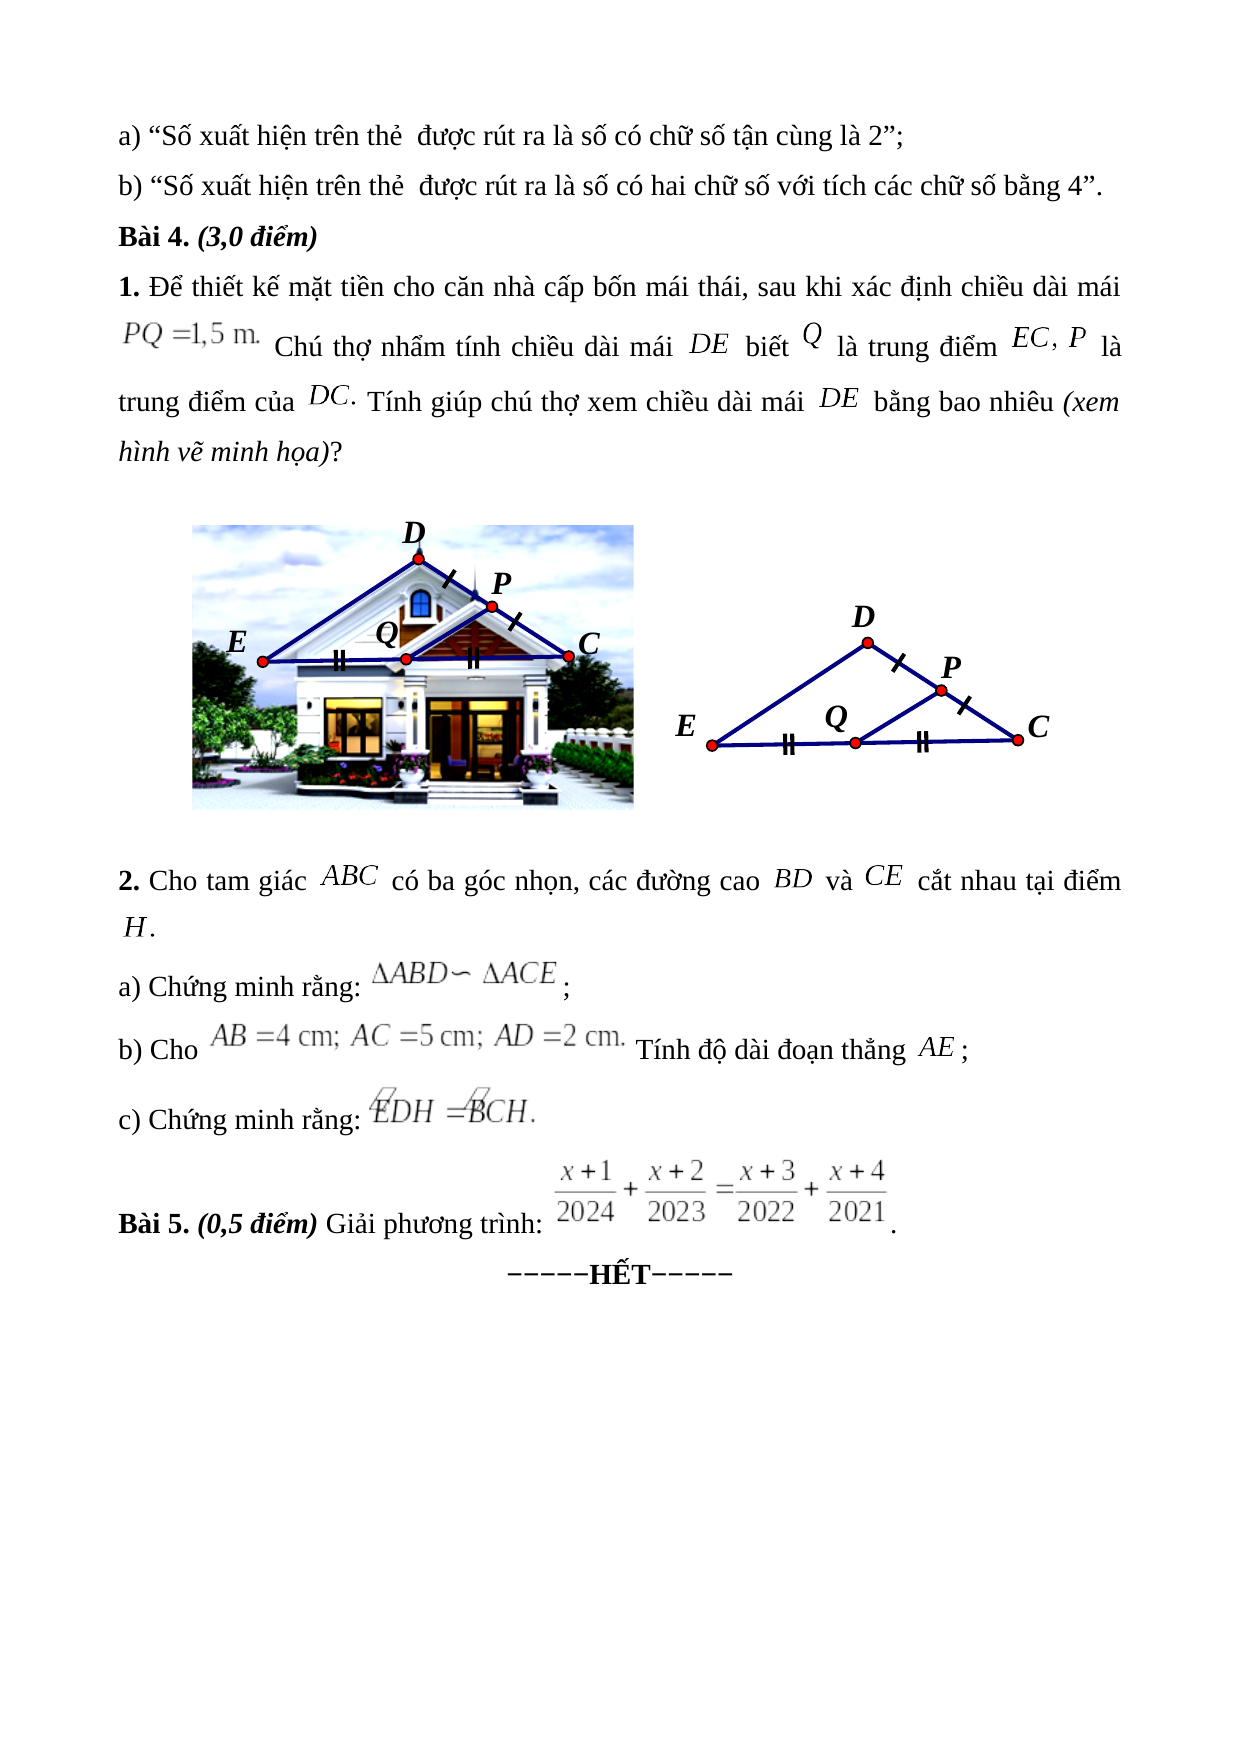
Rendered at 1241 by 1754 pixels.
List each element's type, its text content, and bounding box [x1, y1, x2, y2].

text Bài 4. (3,0 điểm) [118, 219, 1122, 252]
text b) “Số xuất hiện trên thẻ được rút ra là số có hai chữ số với tích các chữ số bằng 4”. [118, 168, 1122, 202]
text b) Cho Tính độ dài đoạn thẳng ; [118, 1020, 1122, 1065]
text a) “Số xuất hiện trên thẻ được rút ra là số có chữ số tận cùng là 2”; [118, 118, 1122, 152]
text Bài 5. (0,5 điểm) Giải phương trình: . [118, 1153, 1122, 1240]
text 1. Để thiết kế mặt tiền cho căn nhà cấp bốn mái thái, sau khi xác định chiều dài mái Chú thợ nhẩm tính chiều dài mái biết là trung điểm là trung điểm của Tính giúp chú thợ xem chiều dài mái bằng bao nhiêu (xem hình vẽ minh họa)? [118, 269, 1122, 468]
text c) Chứng minh rằng: [118, 1082, 1122, 1136]
text 2. Cho tam giác có ba góc nhọn, các đường cao và cắt nhau tại điểm [118, 859, 1122, 943]
text −−−−−HẾT−−−−− [118, 1257, 1122, 1290]
text a) Chứng minh rằng: ; [118, 957, 1122, 1003]
